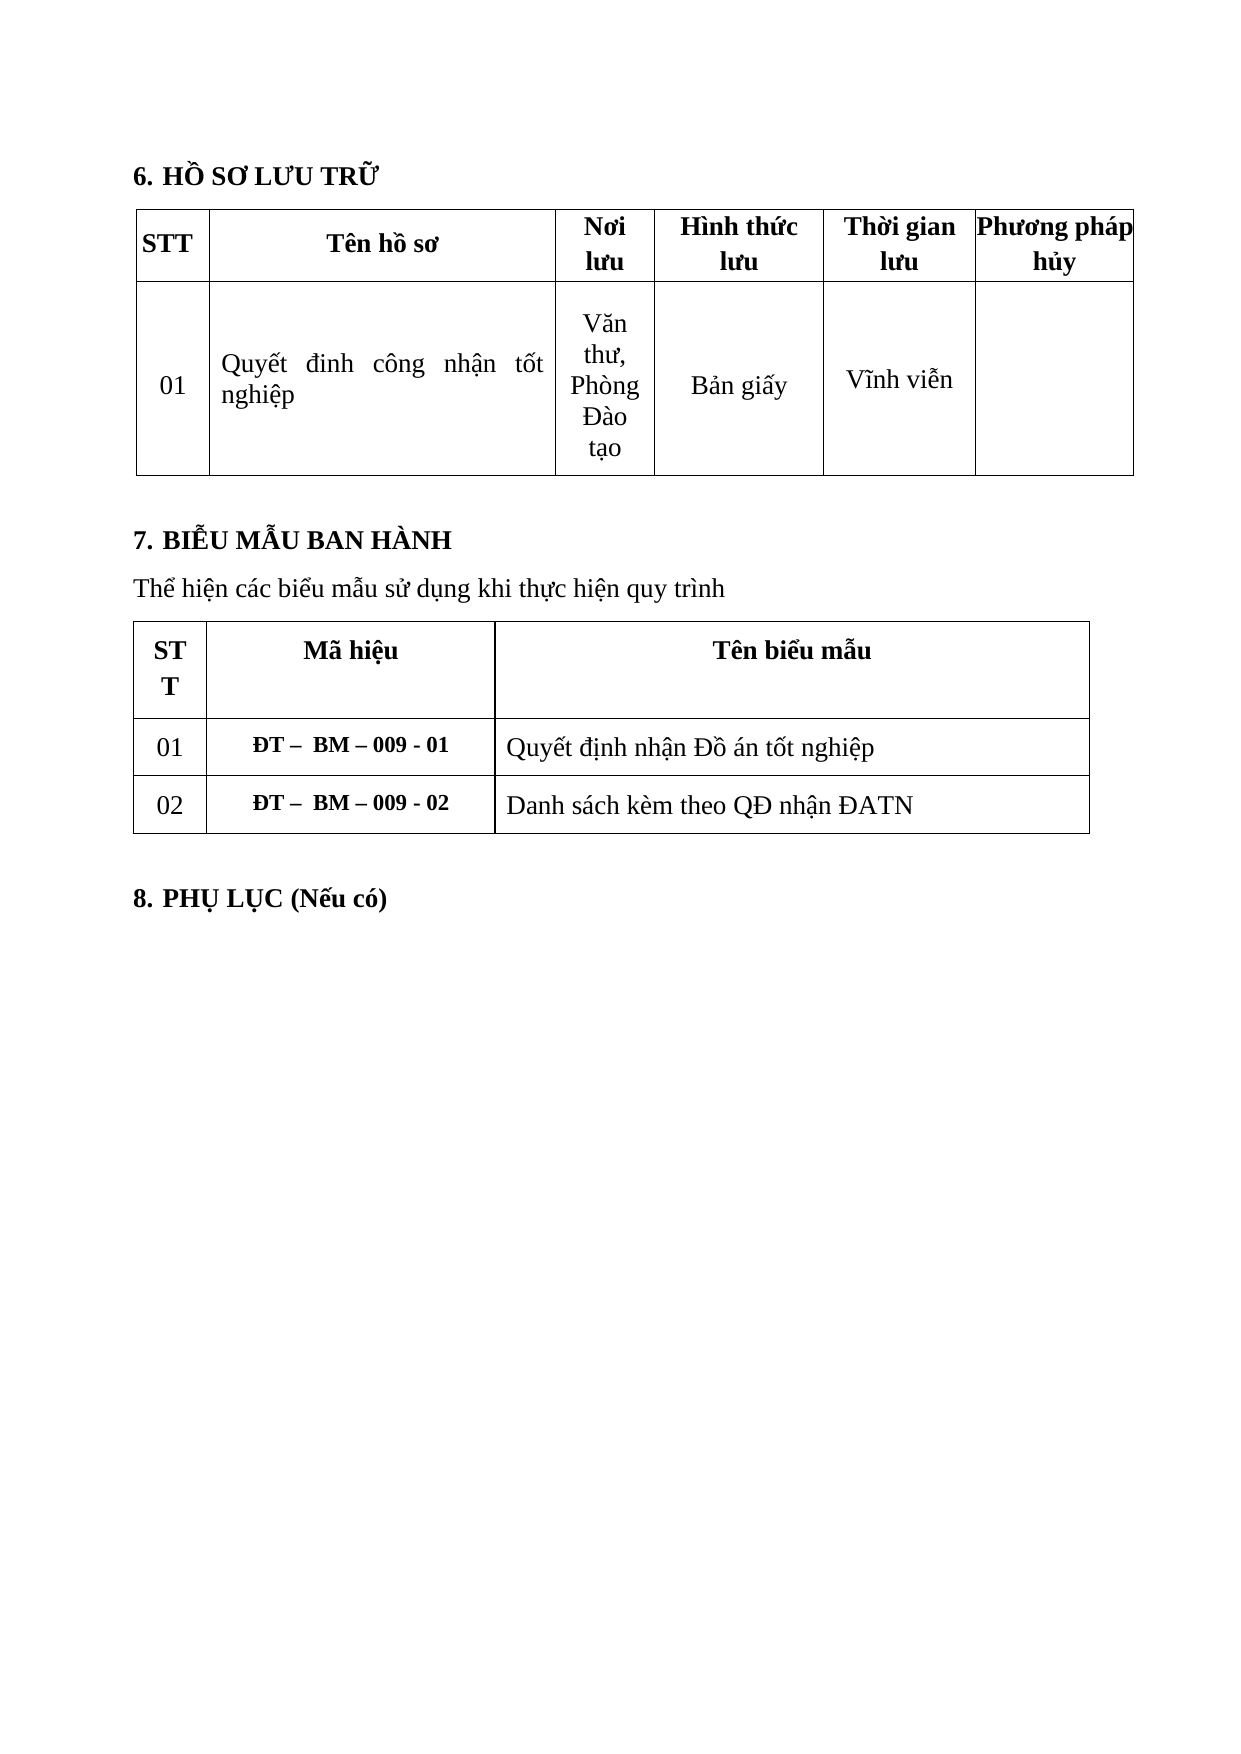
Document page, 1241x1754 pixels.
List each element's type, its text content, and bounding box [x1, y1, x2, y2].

table_cell 01 [134, 719, 206, 775]
table_cell 01 [137, 282, 209, 475]
text Thể hiện các biểu mẫu sử dụng khi thực hiện quy trình [133, 573, 1137, 604]
table_header Phương pháp hủy [976, 210, 1133, 281]
table_cell 02 [134, 776, 206, 832]
table_cell Vĩnh viễn [824, 282, 975, 475]
subtitle PHỤ LỤC (Nếu có) [133, 882, 1137, 913]
subtitle HỒ SƠ LƯU TRỮ [133, 160, 1137, 192]
table_header STT [134, 622, 206, 718]
table_header Tên biểu mẫu [496, 622, 1089, 718]
table_header Hình thức lưu [655, 210, 823, 281]
table_cell Bản giấy [655, 282, 823, 475]
table_header Thời gian lưu [824, 210, 975, 281]
table_header STT [137, 210, 209, 281]
table_cell ĐT – BM – 009 - 02 [207, 776, 494, 832]
table_header Nơi lưu [556, 210, 654, 281]
table_cell Quyết định nhận Đồ án tốt nghiệp [496, 719, 1089, 775]
table_cell Danh sách kèm theo QĐ nhận ĐATN [496, 776, 1089, 832]
table_header Tên hồ sơ [210, 210, 555, 281]
table_cell ĐT – BM – 009 - 01 [207, 719, 494, 775]
table_cell [976, 282, 1133, 475]
subtitle BIỄU MẪU BAN HÀNH [133, 524, 1137, 556]
table_header Mã hiệu [207, 622, 494, 718]
table_cell Văn thư, Phòng Đào tạo [556, 282, 654, 475]
table_cell Quyết đinh công nhận tốt nghiệp [210, 282, 555, 475]
